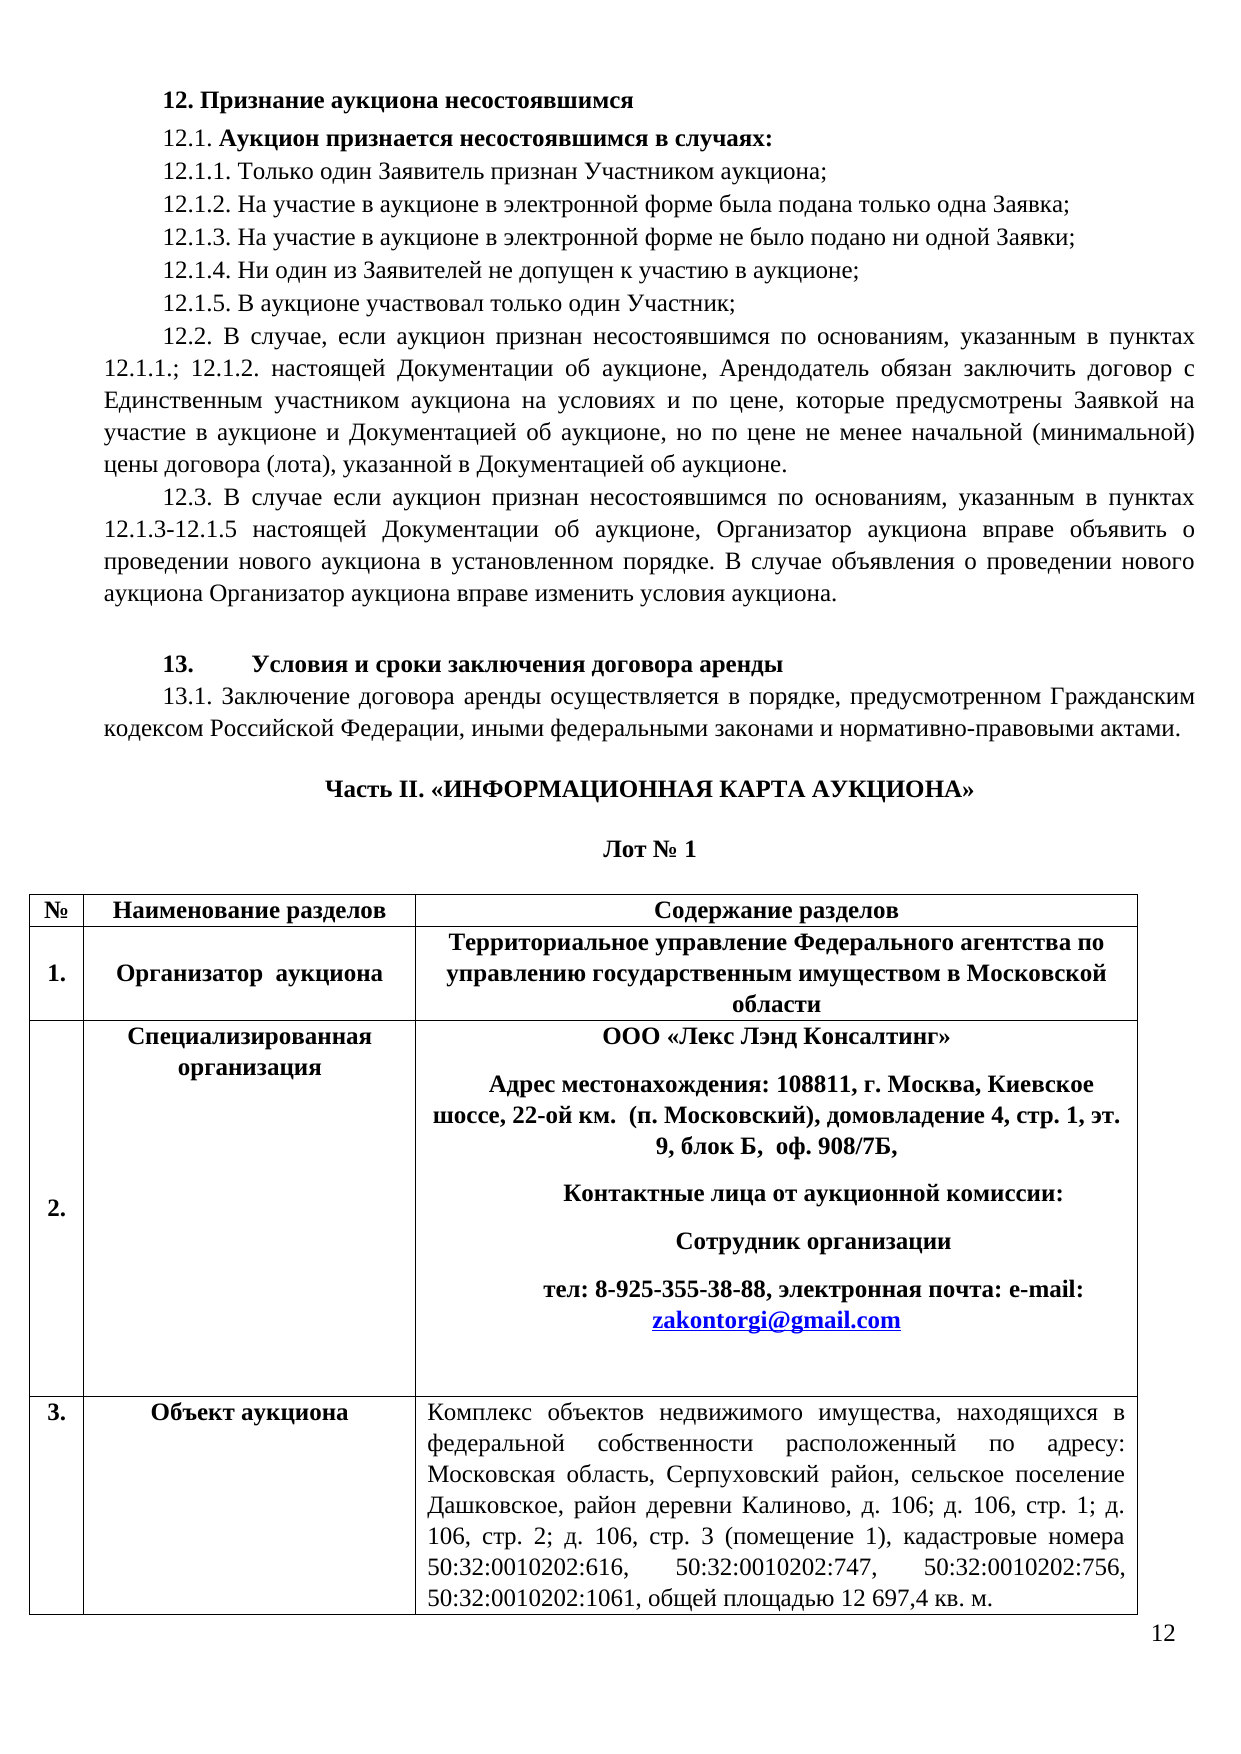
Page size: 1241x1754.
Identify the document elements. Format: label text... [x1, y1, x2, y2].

list Условия и сроки заключения договора аренды [103, 649, 1196, 678]
text 12.2. В случае, если аукцион признан несостоявшимся по основаниям, указанным в пунктах 12.1.1.; 12.1.2. настоящей Документации об аукционе, Арендодатель обязан заключить договор с Единственным участником аукциона на условиях и по цене, которые предусмотрены Заявкой на участие в аукционе и Документацией об аукционе, но по цене не менее начальной (минимальной) цены договора (лота), указанной в Документацией об аукционе. [103, 321, 1196, 478]
text 12.1.4. Ни один из Заявителей не допущен к участию в аукционе; [103, 255, 1196, 284]
text Лот № 1 [103, 834, 1196, 863]
table_cell Специализированная организация [84, 1021, 415, 1396]
table_cell Организатор аукциона [84, 927, 415, 1020]
text 12. Признание аукциона несостоявшимся [103, 85, 1196, 114]
table_cell 2. [30, 1021, 83, 1396]
table_header Содержание разделов [416, 895, 1137, 926]
text 12.1. Аукцион признается несостоявшимся в случаях: [103, 123, 1196, 152]
text 12.1.5. В аукционе участвовал только один Участник; [103, 288, 1196, 317]
text Часть II. «ИНФОРМАЦИОННАЯ КАРТА АУКЦИОНА» [103, 774, 1196, 802]
table_cell Объект аукциона [84, 1397, 415, 1614]
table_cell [416, 1397, 1137, 1614]
table_cell Территориальное управление Федерального агентства по управлению государственным имуществом в Московской области [416, 927, 1137, 1020]
table_cell 3. [30, 1397, 83, 1614]
table_header № [30, 895, 83, 926]
table_header Наименование разделов [84, 895, 415, 926]
text 12.1.1. Только один Заявитель признан Участником аукциона; [103, 156, 1196, 185]
text 13.1. Заключение договора аренды осуществляется в порядке, предусмотренном Гражданским кодексом Российской Федерации, иными федеральными законами и нормативно-правовыми актами. [103, 681, 1196, 741]
text 12.3. В случае если аукцион признан несостоявшимся по основаниям, указанным в пунктах 12.1.3-12.1.5 настоящей Документации об аукционе, Организатор аукциона вправе объявить о проведении нового аукциона в установленном порядке. В случае объявления о проведении нового аукциона Организатор аукциона вправе изменить условия аукциона. [103, 482, 1196, 606]
text 12.1.2. На участие в аукционе в электронной форме была подана только одна Заявка; [103, 189, 1196, 218]
text 12.1.3. На участие в аукционе в электронной форме не было подано ни одной Заявки; [103, 222, 1196, 251]
table_cell 1. [30, 927, 83, 1020]
table_cell ООО «Лекс Лэнд Консалтинг» Адрес местонахождения: 108811, г. Москва, Киевское шоссе, 22-ой км. (п. Московский), домовладение 4, стр. 1, эт. 9, блок Б, оф. 908/7Б, Контактные лица от аукционной комиссии: Сотрудник организации тел: 8-925-355-38-88, электронная почта: e-mail: zakontorgi@gmail.com [416, 1021, 1137, 1396]
